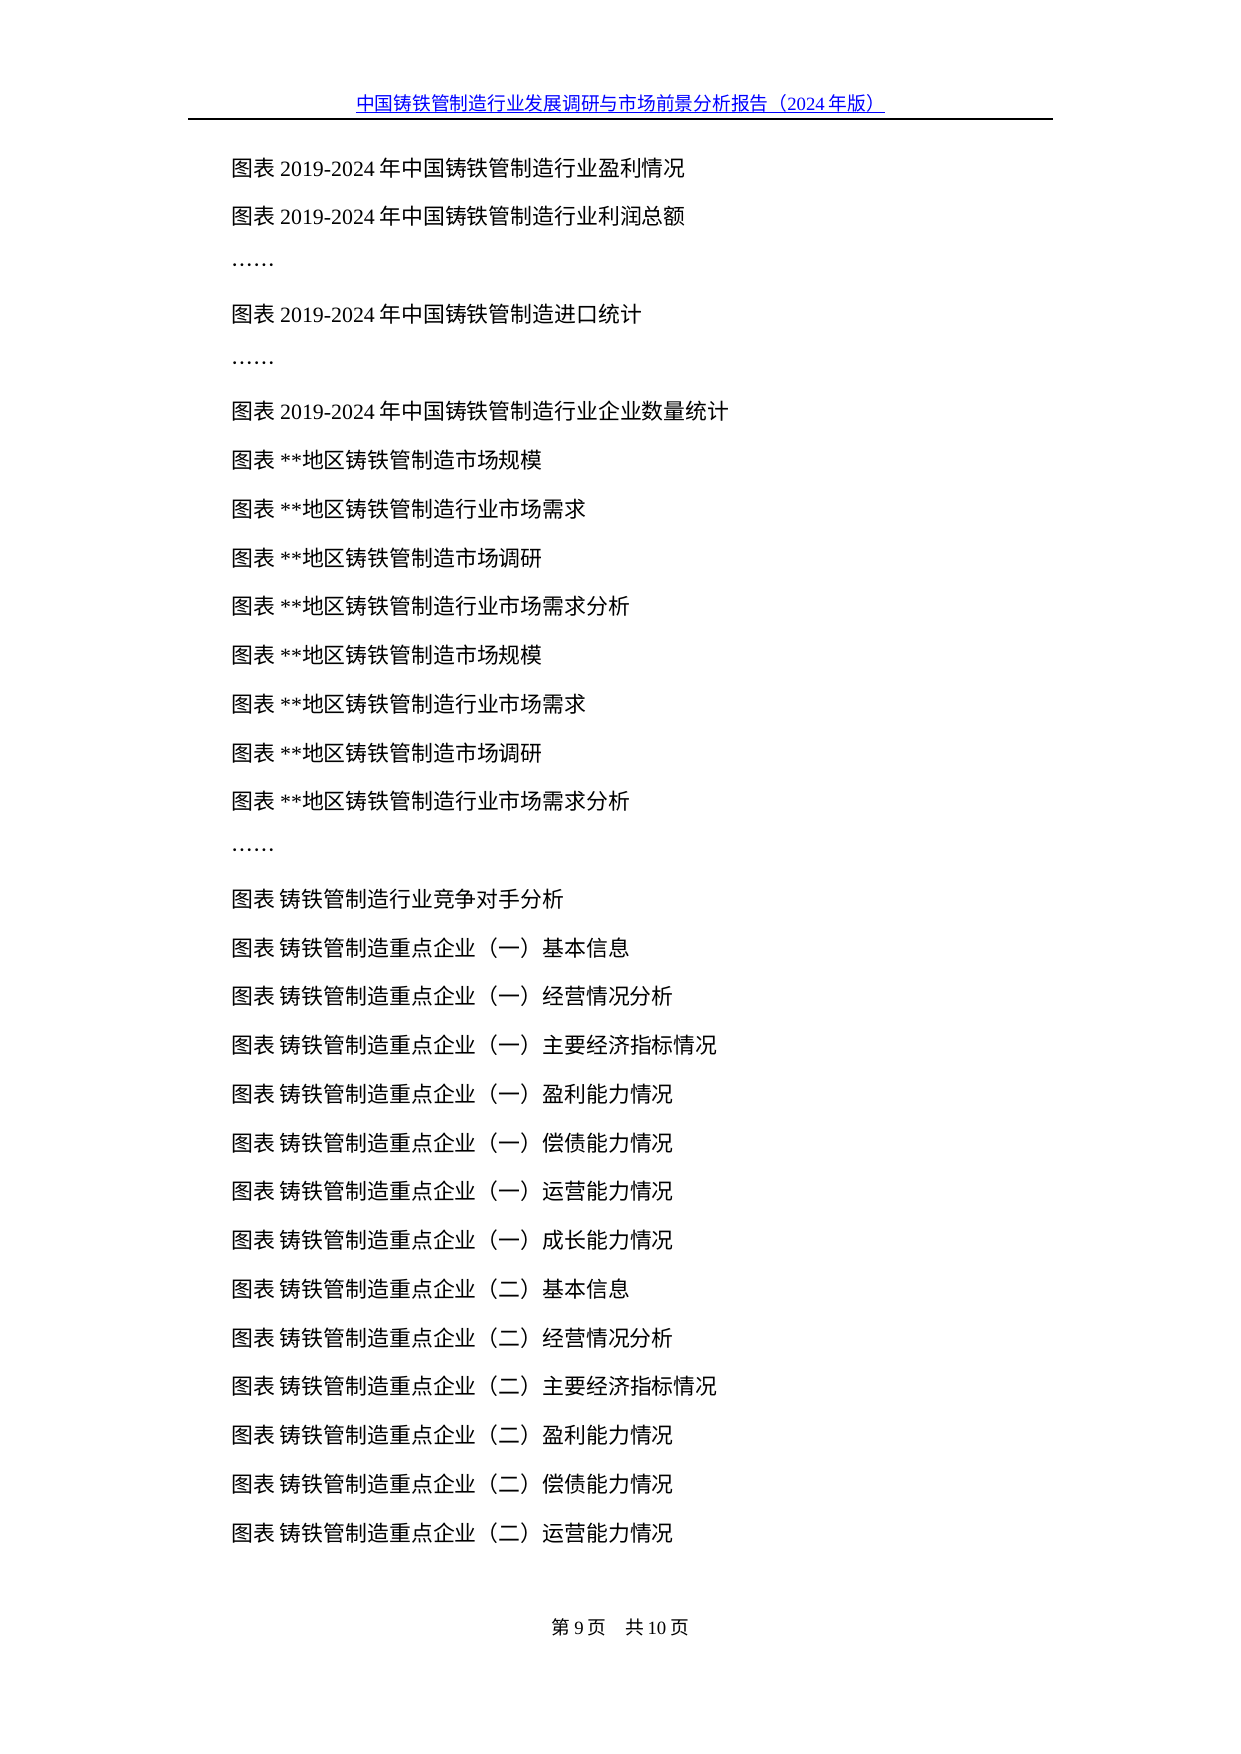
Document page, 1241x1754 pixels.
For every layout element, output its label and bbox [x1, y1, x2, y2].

text [187, 150, 1053, 1548]
